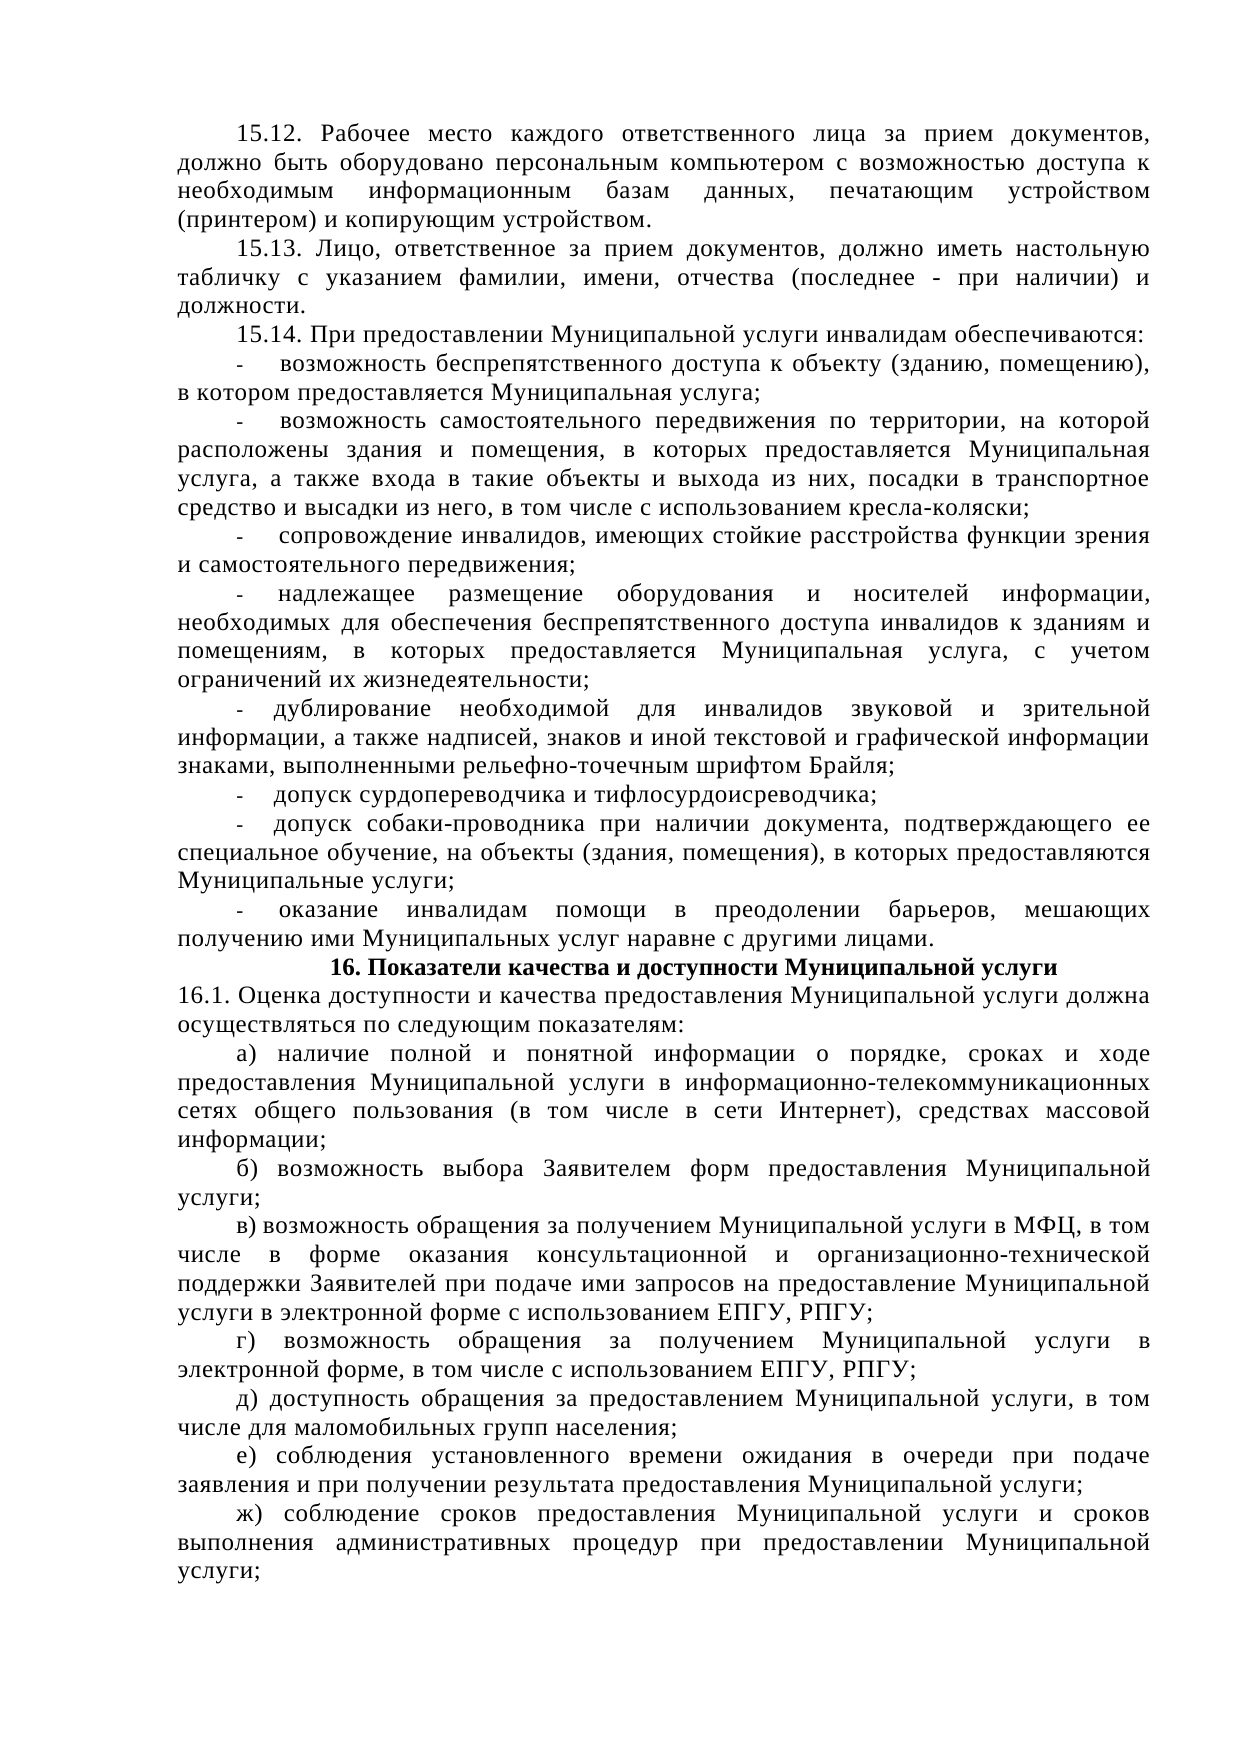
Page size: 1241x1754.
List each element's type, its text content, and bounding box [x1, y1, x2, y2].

list возможность самостоятельного передвижения по территории, на которой расположены здания и помещения, в которых предоставляется Муниципальная услуга, а также входа в такие объекты и выхода из них, посадки в транспортное средство и высадки из него, в том числе с использованием кресла-коляски; [177, 406, 1152, 521]
text 15.13. Лицо, ответственное за прием документов, должно иметь настольную табличку с указанием фамилии, имени, отчества (последнее - при наличии) и должности. [177, 233, 1152, 319]
text г) возможность обращения за получением Муниципальной услуги в электронной форме, в том числе с использованием ЕПГУ, РПГУ; [177, 1326, 1152, 1383]
list надлежащее размещение оборудования и носителей информации, необходимых для обеспечения беспрепятственного доступа инвалидов к зданиям и помещениям, в которых предоставляется Муниципальная услуга, с учетом ограничений их жизнедеятельности; [177, 578, 1152, 693]
text 16.1. Оценка доступности и качества предоставления Муниципальной услуги должна осуществляться по следующим показателям: [177, 981, 1152, 1038]
text е) соблюдения установленного времени ожидания в очереди при подаче заявления и при получении результата предоставления Муниципальной услуги; [177, 1441, 1152, 1498]
list допуск собаки-проводника при наличии документа, подтверждающего ее специальное обучение, на объекты (здания, помещения), в которых предоставляются Муниципальные услуги; [177, 808, 1152, 894]
text 15.12. Рабочее место каждого ответственного лица за прием документов, должно быть оборудовано персональным компьютером с возможностью доступа к необходимым информационным базам данных, печатающим устройством (принтером) и копирующим устройством. [177, 118, 1152, 233]
text в) возможность обращения за получением Муниципальной услуги в МФЦ, в том числе в форме оказания консультационной и организационно-технической поддержки Заявителей при подаче ими запросов на предоставление Муниципальной услуги в электронной форме с использованием ЕПГУ, РПГУ; [177, 1211, 1152, 1326]
list оказание инвалидам помощи в преодолении барьеров, мешающих получению ими Муниципальных услуг наравне с другими лицами. [177, 894, 1152, 952]
list дублирование необходимой для инвалидов звуковой и зрительной информации, а также надписей, знаков и иной текстовой и графической информации знаками, выполненными рельефно-точечным шрифтом Брайля; [177, 693, 1152, 779]
text 15.14. При предоставлении Муниципальной услуги инвалидам обеспечиваются: [177, 319, 1152, 348]
list допуск сурдопереводчика и тифлосурдоисреводчика; [177, 779, 1152, 808]
text а) наличие полной и понятной информации о порядке, сроках и ходе предоставления Муниципальной услуги в информационно-телекоммуникационных сетях общего пользования (в том числе в сети Интернет), средствах массовой информации; [177, 1038, 1152, 1153]
text д) доступность обращения за предоставлением Муниципальной услуги, в том числе для маломобильных групп населения; [177, 1383, 1152, 1441]
list сопровождение инвалидов, имеющих стойкие расстройства функции зрения и самостоятельного передвижения; [177, 521, 1152, 578]
text 16. Показатели качества и доступности Муниципальной услуги [236, 952, 1152, 981]
list возможность беспрепятственного доступа к объекту (зданию, помещению), в котором предоставляется Муниципальная услуга; [177, 348, 1152, 406]
text ж) соблюдение сроков предоставления Муниципальной услуги и сроков выполнения административных процедур при предоставлении Муниципальной услуги; [177, 1498, 1152, 1584]
text б) возможность выбора Заявителем форм предоставления Муниципальной услуги; [177, 1153, 1152, 1211]
